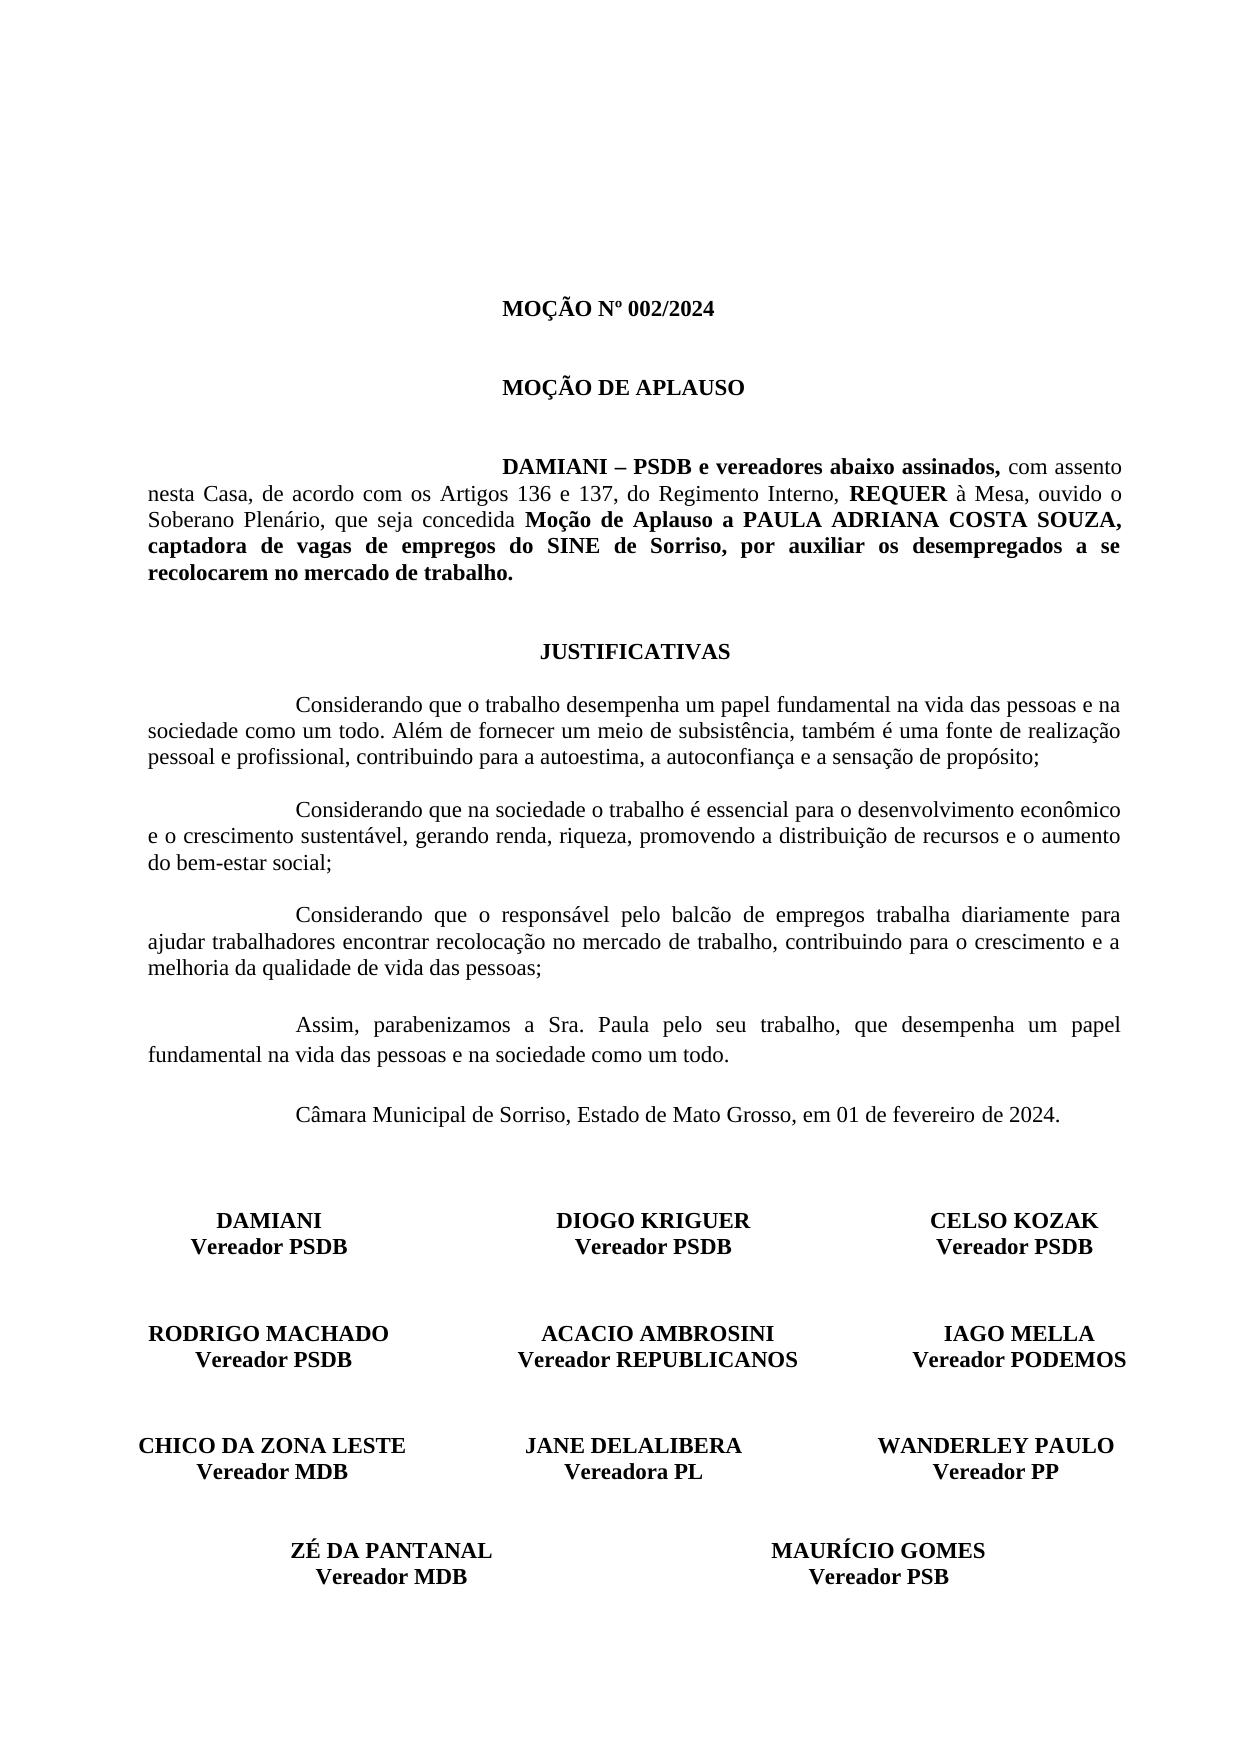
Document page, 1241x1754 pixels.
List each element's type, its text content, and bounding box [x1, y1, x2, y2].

text JUSTIFICATIVAS [148, 638, 1122, 664]
table_header ZÉ DA PANTANAL Vereador MDB [148, 1537, 635, 1590]
text Considerando que na sociedade o trabalho é essencial para o desenvolvimento econômico e o crescimento sustentável, gerando renda, riqueza, promovendo a distribuição de recursos e o aumento do bem-estar social; [148, 796, 1122, 875]
table_cell IAGO MELLA Vereador PODEMOS [838, 1320, 1201, 1432]
table_header CELSO KOZAK Vereador PSDB [838, 1207, 1191, 1320]
text Considerando que o trabalho desempenha um papel fundamental na vida das pessoas e na sociedade como um todo. Além de fornecer um meio de subsistência, também é uma fonte de realização pessoal e profissional, contribuindo para a autoestima, a autoconfiança e a sensação de propósito; [148, 691, 1122, 770]
table_header JANE DELALIBERA Vereadora PL [471, 1432, 796, 1484]
title MOÇÃO DE APLAUSO [148, 374, 1122, 401]
text Considerando que o responsável pelo balcão de empregos trabalha diariamente para ajudar trabalhadores encontrar recolocação no mercado de trabalho, contribuindo para o crescimento e a melhoria da qualidade de vida das pessoas; [148, 901, 1122, 981]
table_cell ACACIO AMBROSINI Vereador REPUBLICANOS [478, 1320, 838, 1432]
text Assim, parabenizamos a Sra. Paula pelo seu trabalho, que desempenha um papel fundamental na vida das pessoas e na sociedade como um todo. [148, 1011, 1122, 1067]
text Câmara Municipal de Sorriso, Estado de Mato Grosso, em 01 de fevereiro de 2024. [148, 1101, 1122, 1128]
table_header DAMIANI Vereador PSDB [69, 1207, 468, 1320]
table_header MAURÍCIO GOMES Vereador PSB [635, 1537, 1122, 1590]
table_header CHICO DA ZONA LESTE Vereador MDB [73, 1432, 471, 1484]
table_header WANDERLEY PAULO Vereador PP [796, 1432, 1196, 1484]
title MOÇÃO Nº 002/2024 [148, 295, 1122, 322]
text DAMIANI – PSDB e vereadores abaixo assinados, com assento nesta Casa, de acordo com os Artigos 136 e 137, do Regimento Interno, REQUER à Mesa, ouvido o Soberano Plenário, que seja concedida Moção de Aplauso a PAULA ADRIANA COSTA SOUZA, captadora de vagas de empregos do SINE de Sorriso, por auxiliar os desempregados a se recolocarem no mercado de trabalho. [148, 453, 1122, 585]
table_cell RODRIGO MACHADO Vereador PSDB [69, 1320, 478, 1432]
table_header DIOGO KRIGUER Vereador PSDB [469, 1207, 838, 1320]
